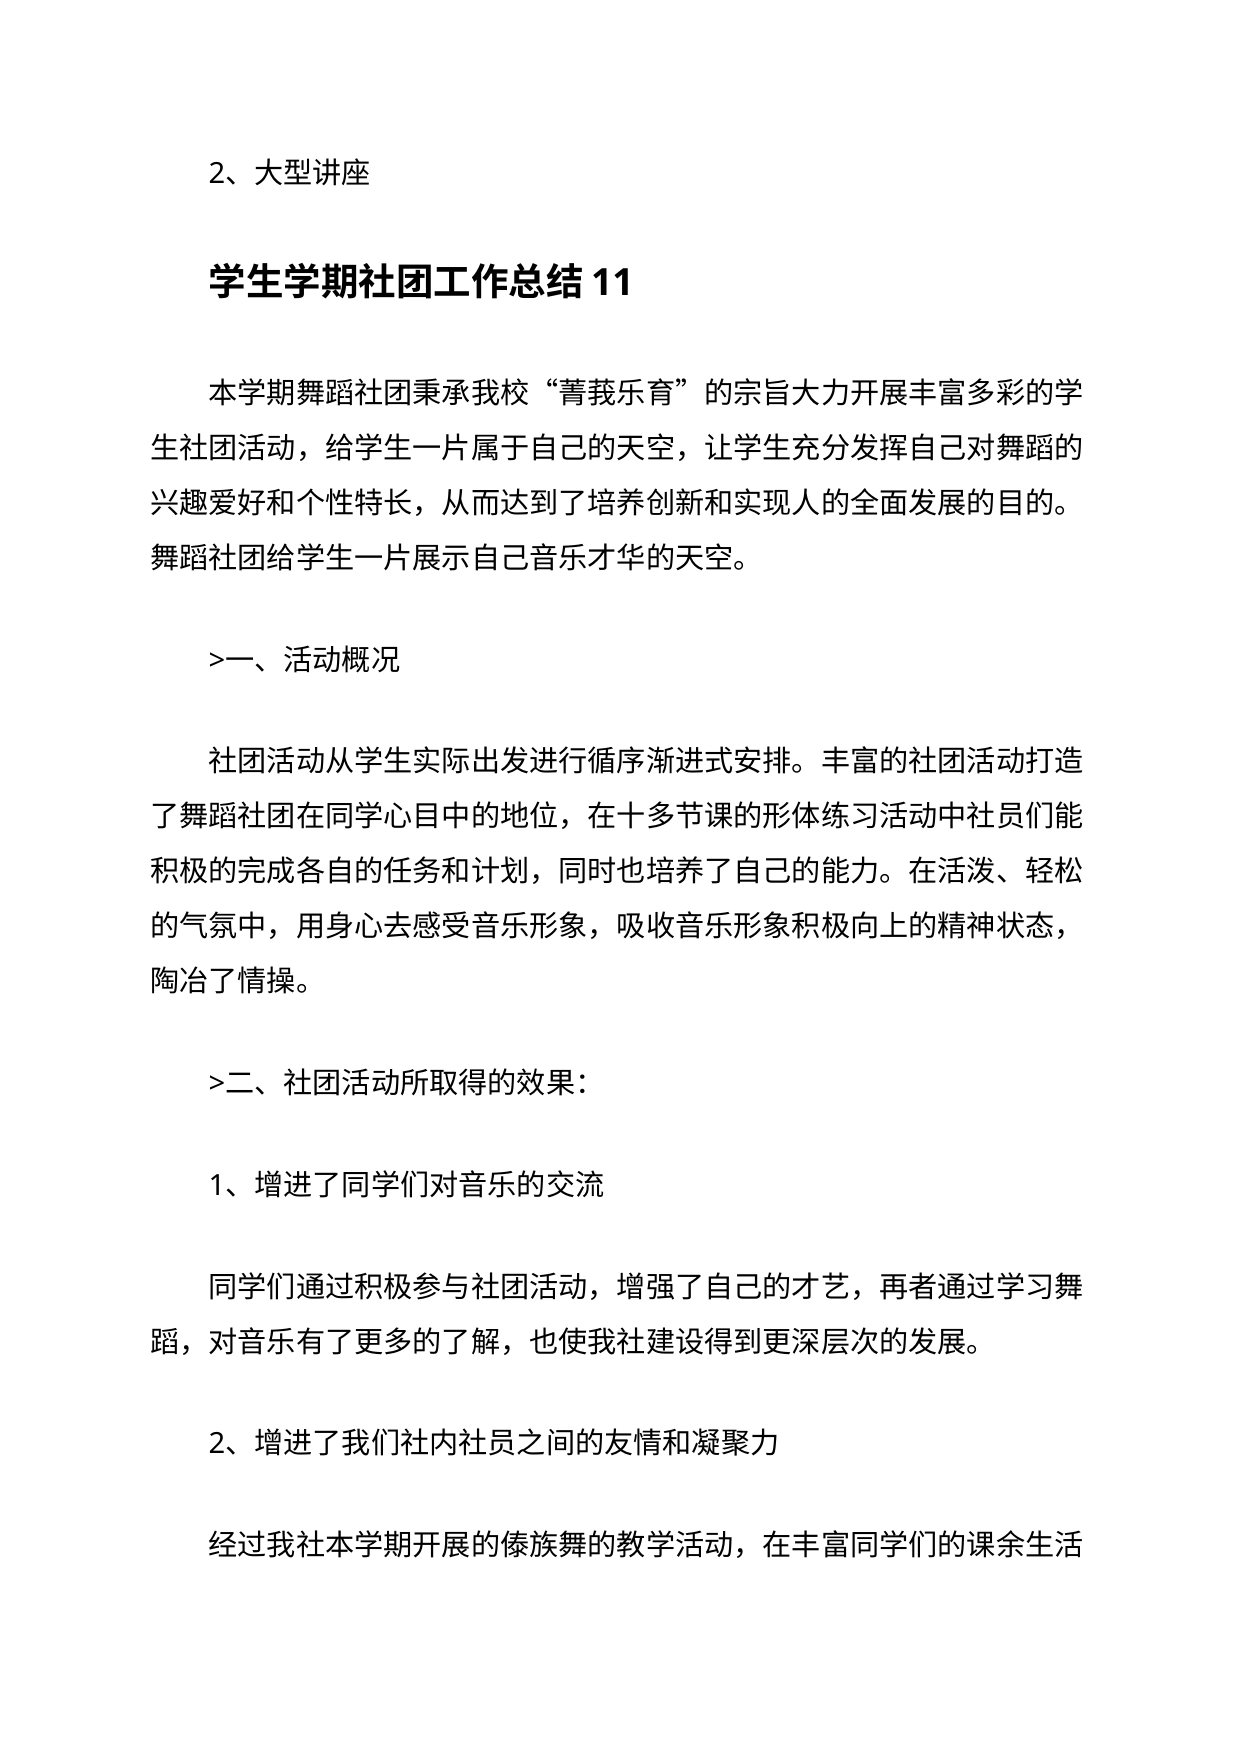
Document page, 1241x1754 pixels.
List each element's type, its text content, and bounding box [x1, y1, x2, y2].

text >二、社团活动所取得的效果： [150, 1059, 1090, 1102]
text 社团活动从学生实际出发进行循序渐进式安排。丰富的社团活动打造了舞蹈社团在同学心目中的地位，在十多节课的形体练习活动中社员们能积极的完成各自的任务和计划，同时也培养了自己的能力。在活泼、轻松的气氛中，用身心去感受音乐形象，吸收音乐形象积极向上的精神状态，陶冶了情操。 [150, 738, 1090, 1000]
text 同学们通过积极参与社团活动，增强了自己的才艺，再者通过学习舞蹈，对音乐有了更多的了解，也使我社建设得到更深层次的发展。 [150, 1263, 1090, 1361]
text 本学期舞蹈社团秉承我校“菁莪乐育”的宗旨大力开展丰富多彩的学生社团活动，给学生一片属于自己的天空，让学生充分发挥自己对舞蹈的兴趣爱好和个性特长，从而达到了培养创新和实现人的全面发展的目的。舞蹈社团给学生一片展示自己音乐才华的天空。 [150, 369, 1090, 577]
text 1、增进了同学们对音乐的交流 [150, 1161, 1090, 1204]
text 2、大型讲座 [150, 150, 1090, 192]
text >一、活动概况 [150, 636, 1090, 678]
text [150, 1522, 1090, 1564]
text 学生学期社团工作总结11 [150, 252, 1090, 306]
text 2、增进了我们社内社员之间的友情和凝聚力 [150, 1420, 1090, 1462]
